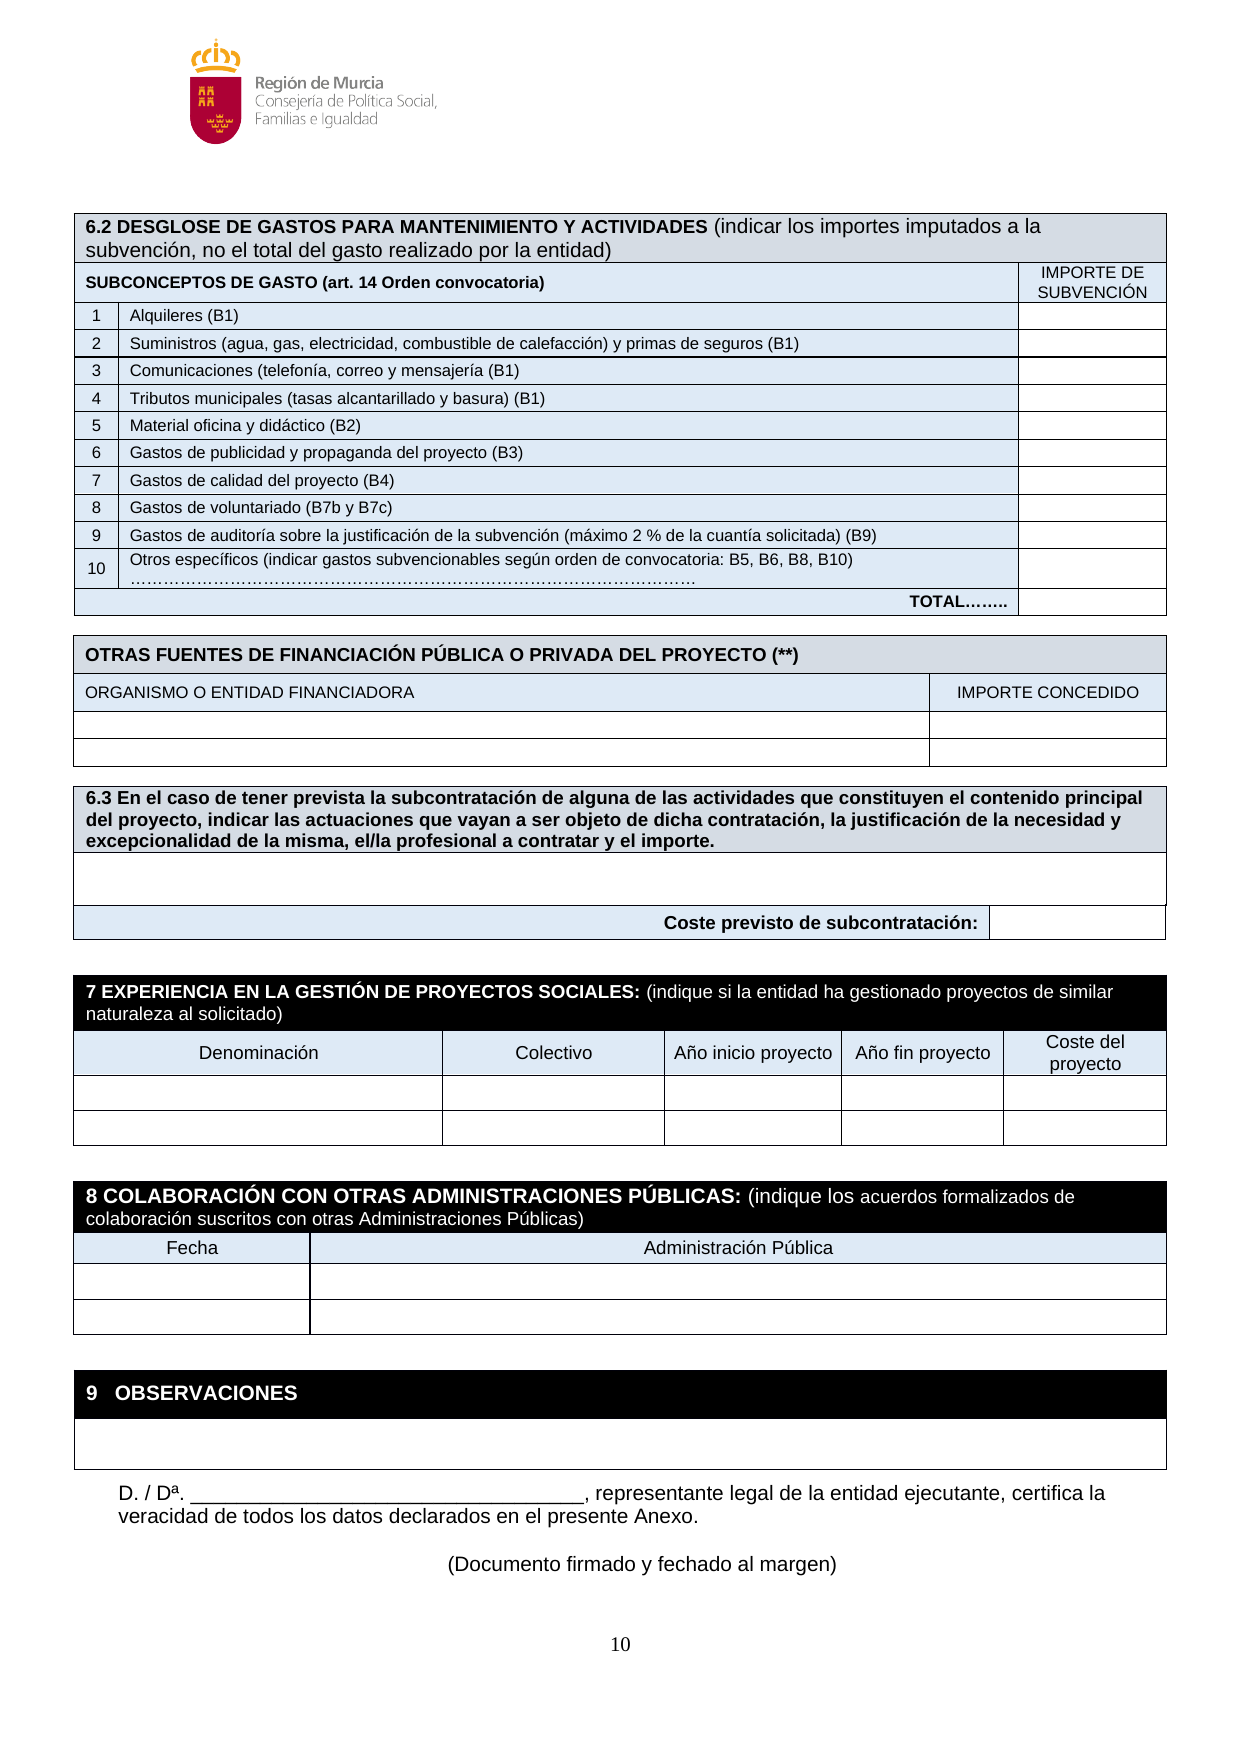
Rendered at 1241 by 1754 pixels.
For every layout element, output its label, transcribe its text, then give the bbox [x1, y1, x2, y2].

table_cell [74, 853, 1166, 905]
table_cell Suministros (agua, gas, electricidad, combustible de calefacción) y primas de seguros (B1) [119, 330, 1018, 356]
table_cell [443, 1111, 664, 1145]
table_cell 10 [75, 549, 118, 588]
table_cell [842, 1076, 1003, 1110]
table_cell [930, 712, 941, 738]
table_cell [1004, 1076, 1166, 1110]
table_cell [74, 712, 85, 738]
table_cell 7 [75, 467, 118, 493]
table_cell [74, 1111, 442, 1145]
table_cell Año fin proyecto [842, 1031, 1003, 1074]
table_cell Otros específicos (indicar gastos subvencionables según orden de convocatoria: B5, B6, B8, B10) ………………………………………………………………………………………… [119, 549, 1018, 588]
table_cell [75, 1419, 1166, 1469]
table_cell Coste del proyecto [1004, 1031, 1166, 1074]
table_cell [842, 1111, 1003, 1145]
table_cell Comunicaciones (telefonía, correo y mensajería (B1) [119, 358, 1018, 384]
table_cell 4 [75, 385, 118, 411]
table_header 9 OBSERVACIONES [75, 1371, 1166, 1418]
table_cell 1 [75, 303, 118, 329]
table_cell [1019, 385, 1166, 411]
table_cell Gastos de auditoría sobre la justificación de la subvención (máximo 2 % de la cuantía solicitada) (B9) [119, 522, 1018, 548]
table_cell Colectivo [443, 1031, 664, 1074]
table_cell IMPORTE DE SUBVENCIÓN [1019, 263, 1166, 302]
table_cell [1004, 1111, 1166, 1145]
table_cell [74, 1076, 442, 1110]
table_cell [918, 739, 929, 766]
table_cell Fecha [74, 1233, 309, 1263]
table_cell Material oficina y didáctico (B2) [119, 412, 1018, 439]
picture [118, 4, 1123, 213]
table_cell [74, 739, 85, 766]
table_cell 5 [75, 412, 118, 439]
table_cell Gastos de voluntariado (B7b y B7c) [119, 495, 1018, 521]
table_cell Coste previsto de subcontratación: [74, 906, 989, 939]
table_cell [1019, 495, 1166, 521]
table_cell TOTAL…….. [75, 589, 1018, 615]
table_header 6.3 En el caso de tener prevista la subcontratación de alguna de las actividades que constituyen el contenido principal del proyecto, indicar las actuaciones que vayan a ser objeto de dicha contratación, la justificación de la necesidad y excepcionalidad de la misma, el/la profesional a contratar y el importe. [74, 787, 1166, 852]
table_cell Gastos de publicidad y propaganda del proyecto (B3) [119, 440, 1018, 466]
table_cell [1019, 440, 1166, 466]
table_cell Año inicio proyecto [665, 1031, 841, 1074]
table_cell [1019, 303, 1166, 329]
table_cell [1019, 412, 1166, 439]
table_cell [74, 1264, 309, 1299]
table_cell 6 [75, 440, 118, 466]
table_header 8 COLABORACIÓN CON OTRAS ADMINISTRACIONES PÚBLICAS: (indique los acuerdos formalizados de colaboración suscritos con otras Administraciones Públicas) [74, 1182, 1166, 1232]
table_cell [1019, 522, 1166, 548]
text D. / Dª. __________________________________, representante legal de la entidad ejecutante, certifica la veracidad de todos los datos declarados en el presente Anexo. [118, 1480, 1122, 1528]
table_cell IMPORTE CONCEDIDO [930, 674, 1166, 711]
table_cell ORGANISMO O ENTIDAD FINANCIADORA [74, 674, 929, 711]
table_header 7 EXPERIENCIA EN LA GESTIÓN DE PROYECTOS SOCIALES: (indique si la entidad ha gestionado proyectos de similar naturaleza al solicitado) [74, 976, 1166, 1030]
table_cell [930, 739, 941, 766]
table_cell [990, 906, 1165, 939]
table_cell [1156, 712, 1166, 738]
table_cell Alquileres (B1) [119, 303, 1018, 329]
table_cell [1156, 739, 1166, 766]
table_cell [311, 1264, 1166, 1299]
table_cell [918, 712, 929, 738]
table_cell [443, 1076, 664, 1110]
table_cell [1019, 549, 1166, 588]
table_header 6.2 DESGLOSE DE GASTOS PARA MANTENIMIENTO Y ACTIVIDADES (indicar los importes imputados a la subvención, no el total del gasto realizado por la entidad) [75, 214, 1166, 262]
table_cell Administración Pública [311, 1233, 1166, 1263]
table_cell [1019, 330, 1166, 356]
table_cell SUBCONCEPTOS DE GASTO (art. 14 Orden convocatoria) [75, 263, 1018, 302]
table_cell [665, 1076, 841, 1110]
text (Documento firmado y fechado al margen) [118, 1552, 1167, 1576]
table_cell Gastos de calidad del proyecto (B4) [119, 467, 1018, 493]
table_cell [1019, 589, 1166, 615]
table_cell Tributos municipales (tasas alcantarillado y basura) (B1) [119, 385, 1018, 411]
table_cell [1019, 467, 1166, 493]
table_cell 8 [75, 495, 118, 521]
table_cell 9 [75, 522, 118, 548]
table_header OTRAS FUENTES DE FINANCIACIÓN PÚBLICA O PRIVADA DEL PROYECTO (**) [74, 636, 1166, 673]
table_cell [1019, 358, 1166, 384]
table_cell Denominación [74, 1031, 442, 1074]
table_cell [311, 1300, 1166, 1334]
table_cell 3 [75, 358, 118, 384]
table_cell [74, 1300, 309, 1334]
table_cell [665, 1111, 841, 1145]
table_cell 2 [75, 330, 118, 356]
